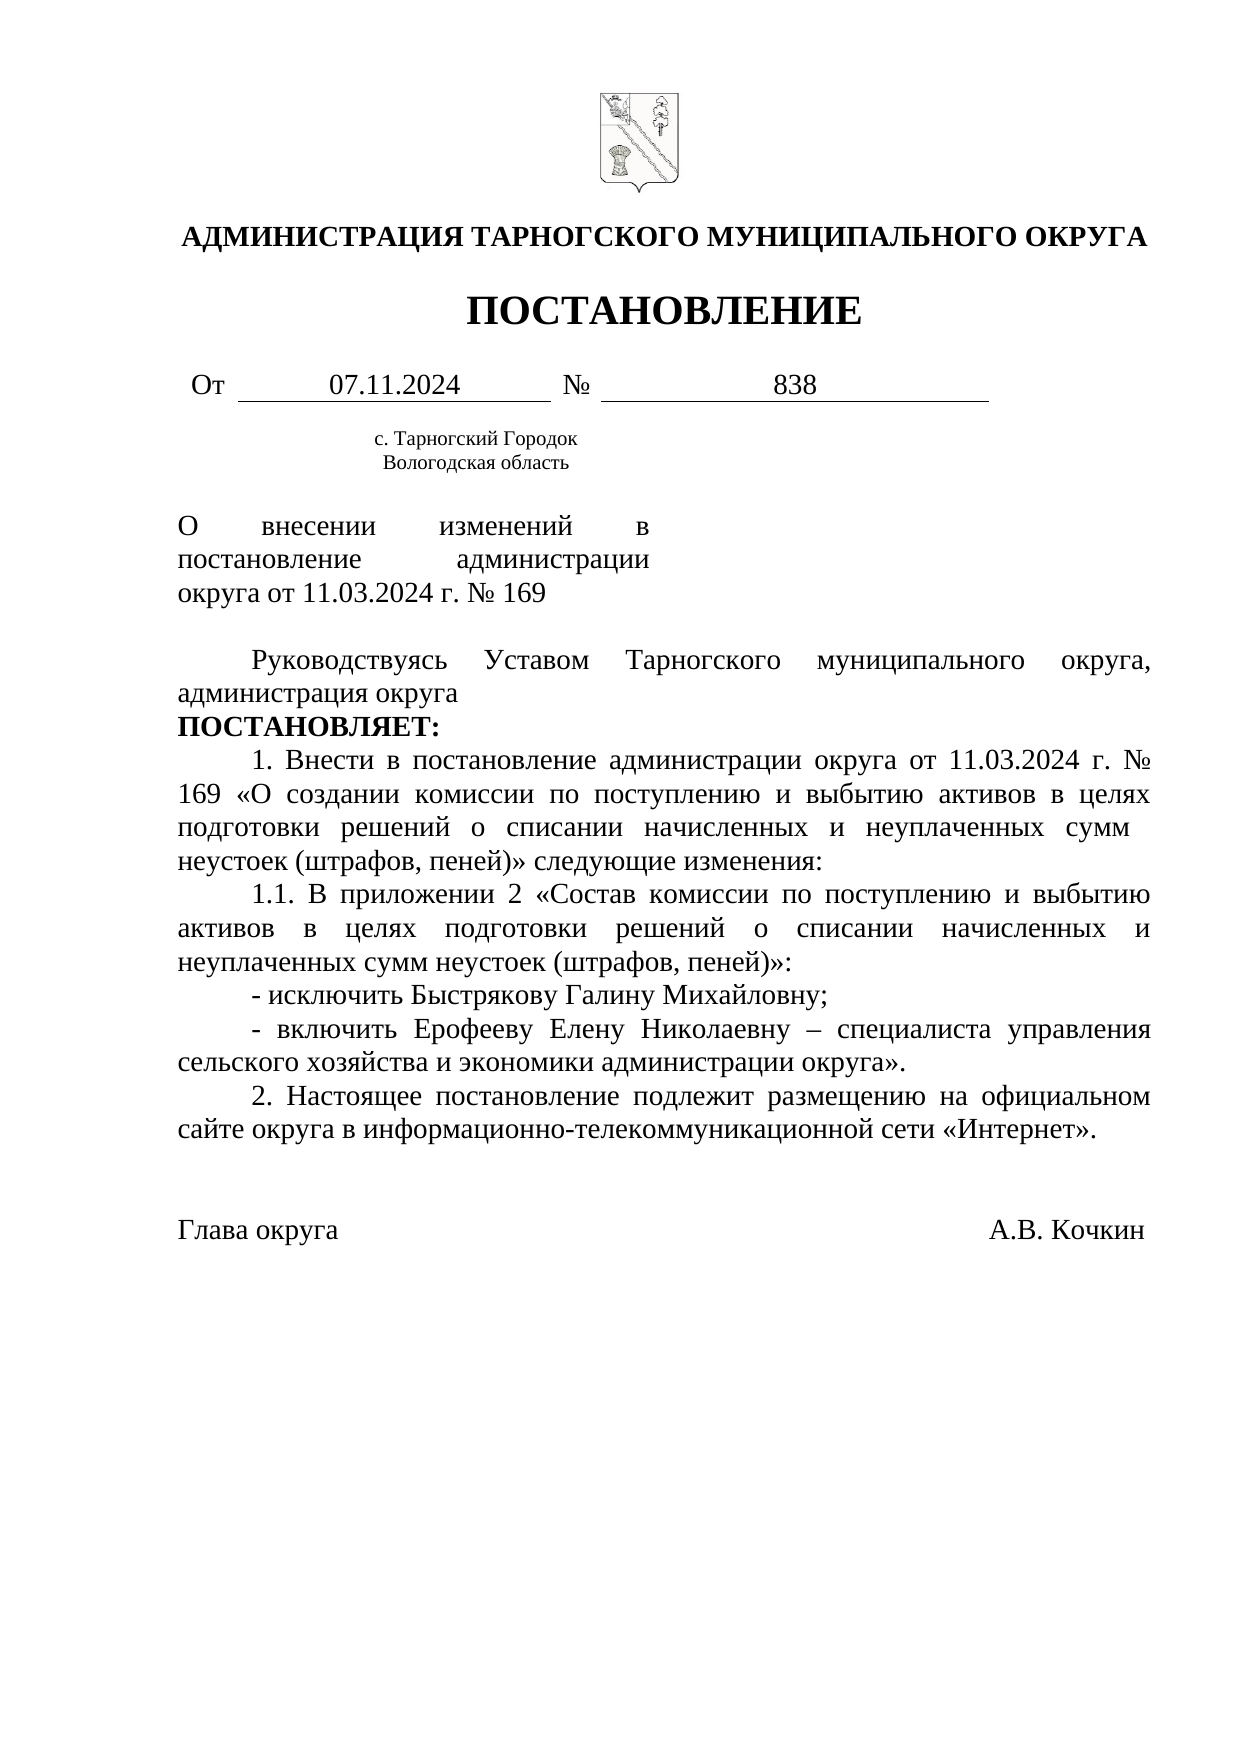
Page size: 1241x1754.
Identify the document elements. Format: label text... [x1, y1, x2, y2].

text - включить Ерофееву Елену Николаевну – специалиста управления сельского хозяйства и экономики администрации округа». [177, 1011, 1152, 1078]
table_header От [177, 367, 238, 401]
text Руководствуясь Уставом Тарногского муниципального округа, администрация округа [177, 642, 1152, 709]
text - исключить Быстрякову Галину Михайловну; [177, 977, 1152, 1011]
text Глава округа А.В. Кочкин [177, 1212, 1152, 1246]
text 1.1. В приложении 2 «Состав комиссии по поступлению и выбытию активов в целях подготовки решений о списании начисленных и неуплаченных сумм неустоек (штрафов, пеней)»: [177, 877, 1152, 977]
table_header 07.11.2024 [238, 367, 551, 401]
text 1. Внести в постановление администрации округа от 11.03.2024 г. № 169 «О создании комиссии по поступлению и выбытию активов в целях подготовки решений о списании начисленных и неуплаченных сумм неустоек (штрафов, пеней)» следующие изменения: [177, 742, 1152, 877]
picture [589, 80, 688, 200]
text ПОСТАНОВЛЕНИЕ [177, 286, 1152, 334]
table_header № [551, 367, 601, 401]
text О внесении изменений в постановление администрации округа от 11.03.2024 г. № 169 [177, 508, 650, 608]
text АДМИНИСТРАЦИЯ ТАРНОГСКОГО МУНИЦИПАЛЬНОГО ОКРУГА [177, 219, 1152, 252]
text ПОСТАНОВЛЯЕТ: [177, 709, 1152, 742]
table_header 838 [601, 367, 988, 401]
text 2. Настоящее постановление подлежит размещению на официальном сайте округа в информационно-телекоммуникационной сети «Интернет». [177, 1078, 1152, 1145]
table_header с. Тарногский Городок Вологодская область [351, 402, 601, 474]
